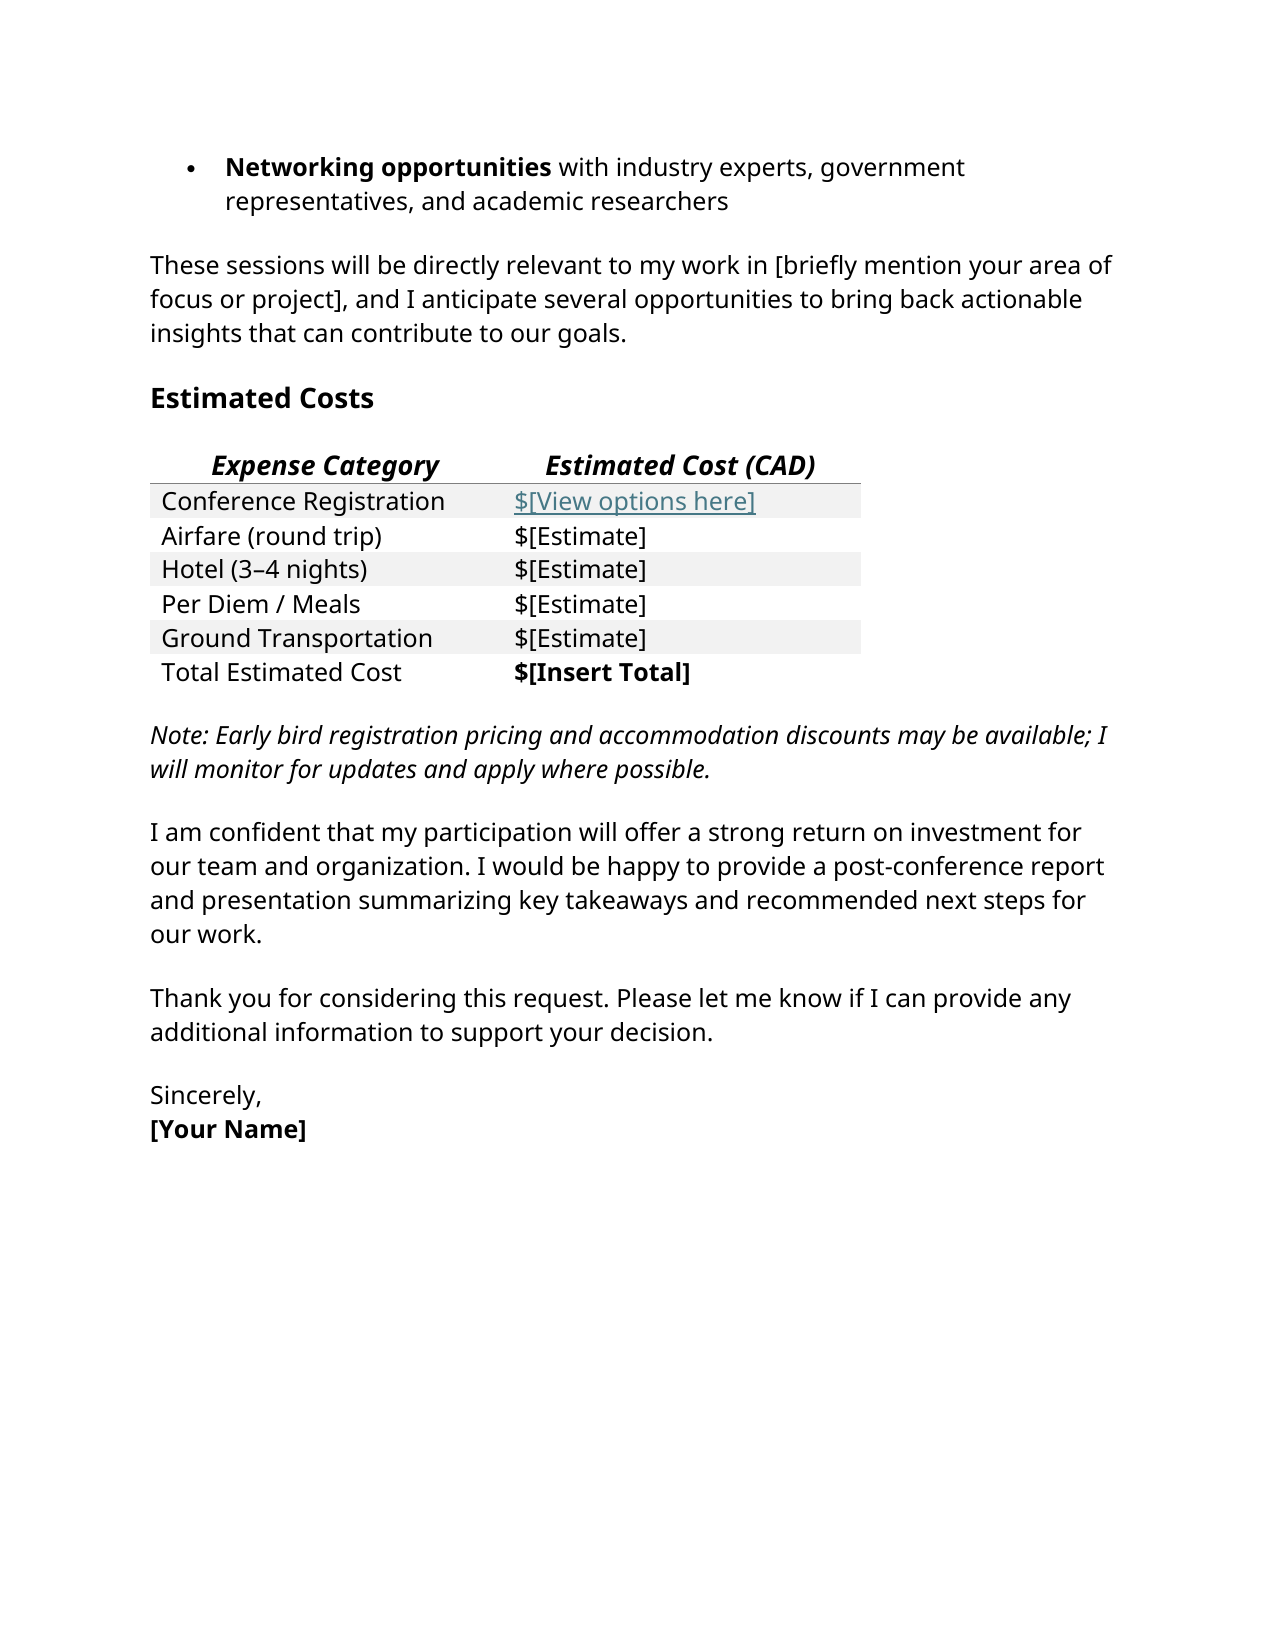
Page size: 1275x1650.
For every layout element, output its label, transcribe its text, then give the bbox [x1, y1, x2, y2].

table_cell Ground Transportation [150, 620, 503, 654]
text These sessions will be directly relevant to my work in [briefly mention your area of focus or project], and I anticipate several opportunities to bring back actionable insights that can contribute to our goals. [150, 247, 1125, 349]
text I am confident that my participation will offer a strong return on investment for our team and organization. I would be happy to provide a post-conference report and presentation summarizing key takeaways and recommended next steps for our work. [150, 815, 1125, 951]
table_cell Per Diem / Meals [150, 586, 503, 620]
table_cell $[Estimate] [503, 518, 861, 552]
table_cell $[Estimate] [503, 586, 861, 620]
table_cell Conference Registration [150, 484, 503, 518]
table_cell Total Estimated Cost [150, 654, 503, 688]
text Note: Early bird registration pricing and accommodation discounts may be available; I will monitor for updates and apply where possible. [150, 718, 1125, 786]
table_cell Airfare (round trip) [150, 518, 503, 552]
table_cell Hotel (3–4 nights) [150, 552, 503, 586]
text Estimated Costs [150, 379, 1125, 417]
table_cell $[View options here] [503, 484, 861, 518]
table_header Estimated Cost (CAD) [503, 446, 861, 483]
table_cell $[Estimate] [503, 620, 861, 654]
table_cell $[Insert Total] [503, 654, 861, 688]
list Networking opportunities with industry experts, government representatives, and academic researchers [187, 150, 1125, 218]
table_cell $[Estimate] [503, 552, 861, 586]
text Thank you for considering this request. Please let me know if I can provide any additional information to support your decision. [150, 980, 1125, 1048]
table_header Expense Category [150, 446, 503, 483]
text Sincerely, [Your Name] [150, 1078, 1125, 1146]
